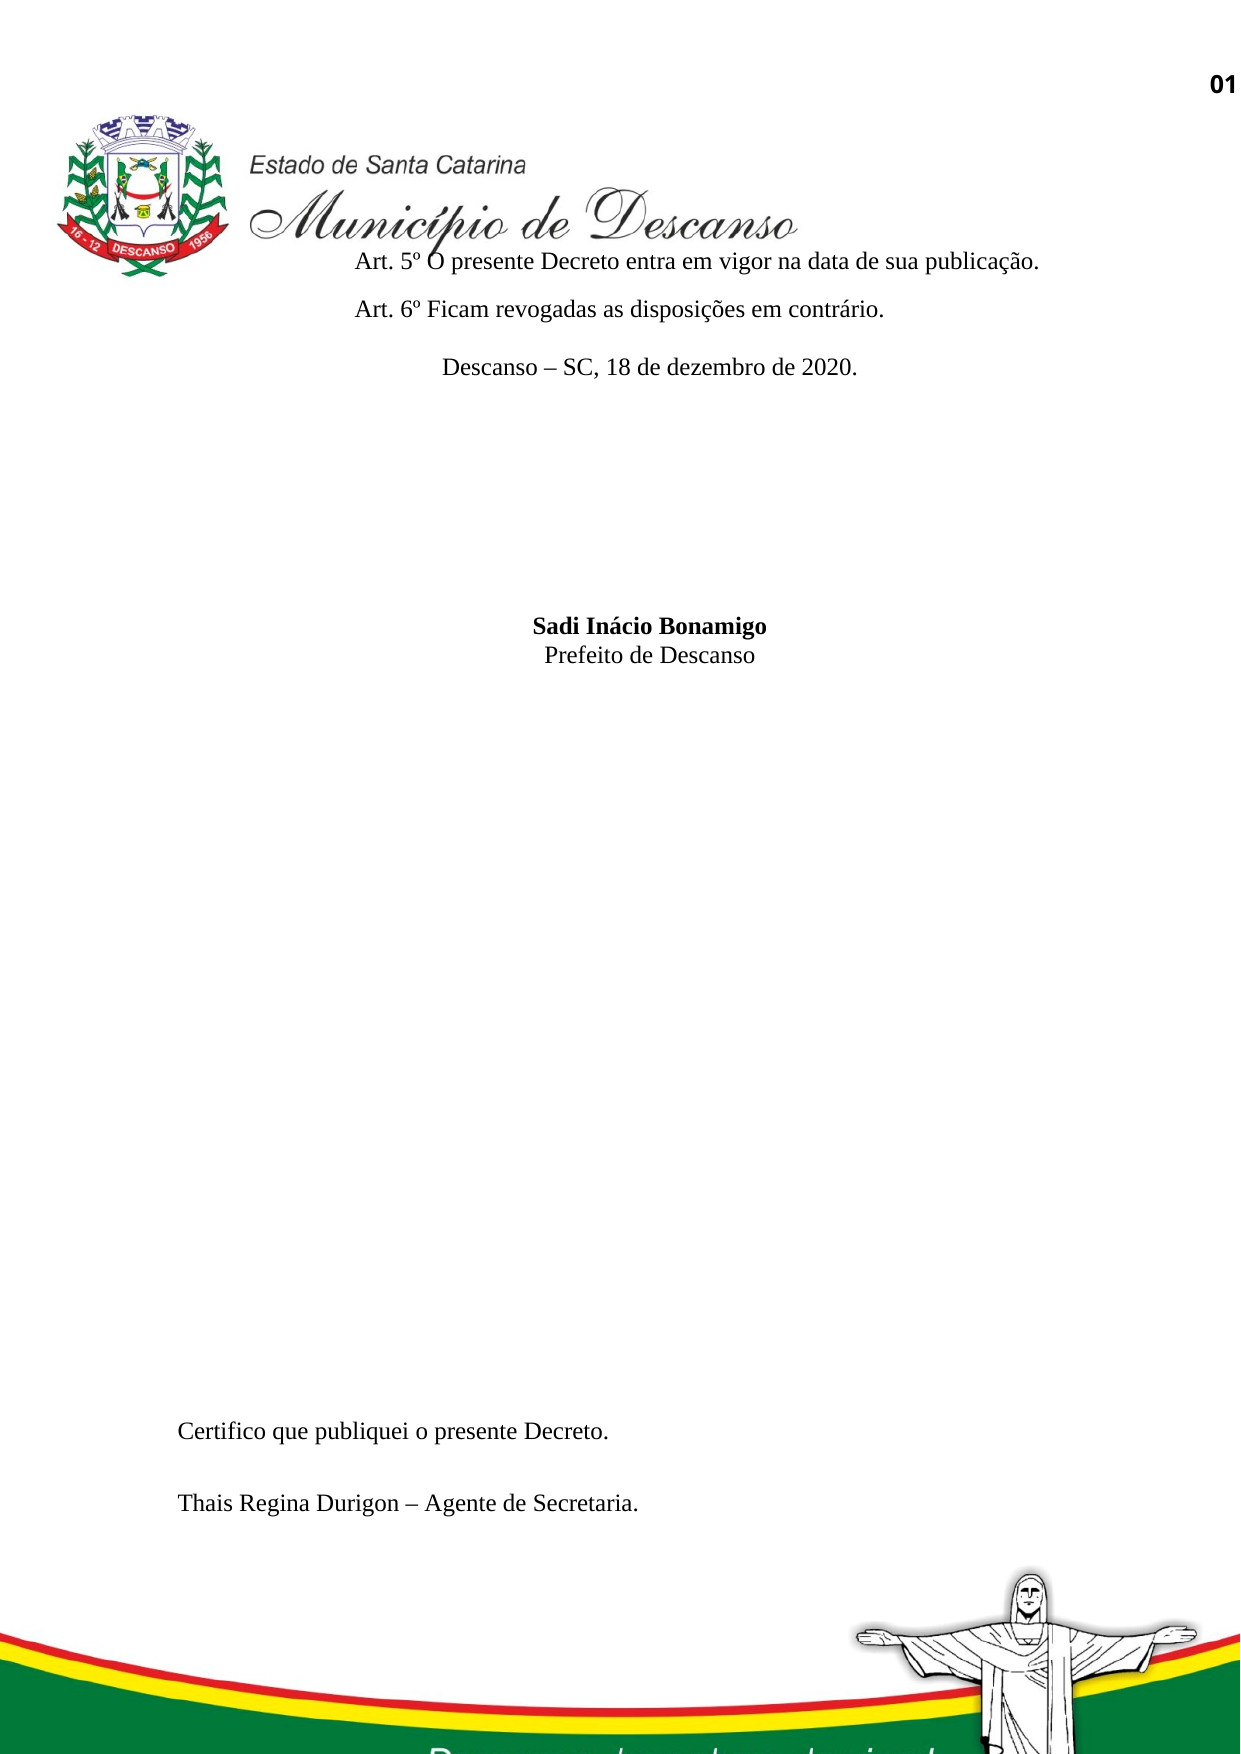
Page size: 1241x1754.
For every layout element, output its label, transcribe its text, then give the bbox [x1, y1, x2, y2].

text Sadi Inácio Bonamigo [177, 611, 1122, 640]
text Art. 5º O presente Decreto entra em vigor na data de sua publicação. [177, 244, 1122, 275]
text Descanso – SC, 18 de dezembro de 2020. [177, 352, 1122, 381]
picture [0, 59, 1241, 1754]
text Prefeito de Descanso [177, 640, 1122, 668]
text Thais Regina Durigon – Agente de Secretaria. [177, 1488, 1122, 1517]
text Certifico que publiquei o presente Decreto. [177, 1416, 1122, 1445]
text Art. 6º Ficam revogadas as disposições em contrário. [177, 294, 1122, 323]
